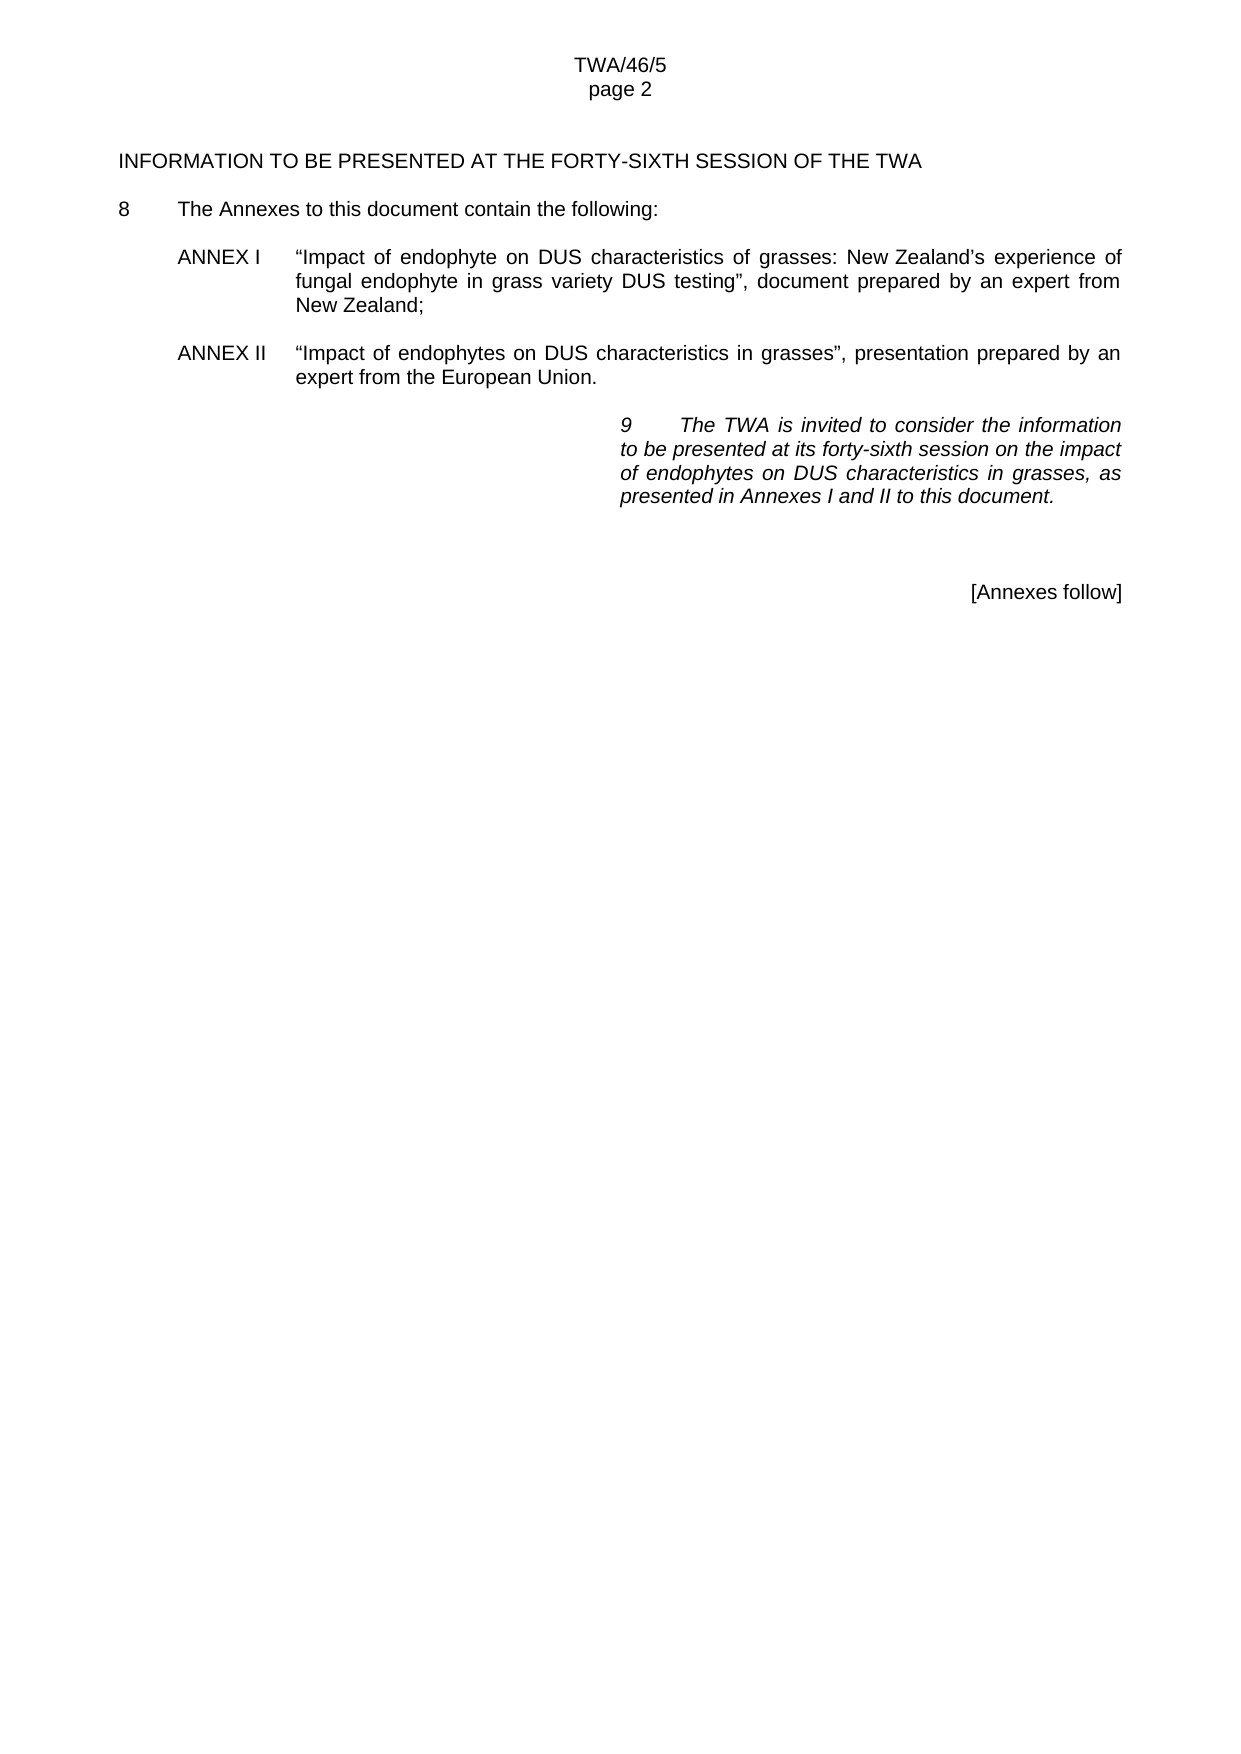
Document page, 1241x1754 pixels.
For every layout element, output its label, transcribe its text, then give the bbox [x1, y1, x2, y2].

text The TWA is invited to consider the information to be presented at its forty-sixth session on the impact of endophytes on DUS characteristics in grasses, as presented in Annexes I and II to this document. [620, 412, 1122, 508]
text [Annexes follow] [118, 580, 1122, 604]
text ANNEX I “Impact of endophyte on DUS characteristics of grasses: New Zealand’s experience of fungal endophyte in grass variety DUS testing”, document prepared by an expert from New Zealand; [177, 245, 1122, 317]
text ANNEX II “Impact of endophytes on DUS characteristics in grasses”, presentation prepared by an expert from the European Union. [177, 341, 1122, 388]
subtitle INFORMATION to be PRESENTED at the forty-sixth session of the TWA [118, 149, 1122, 173]
text The Annexes to this document contain the following: [118, 197, 1122, 221]
